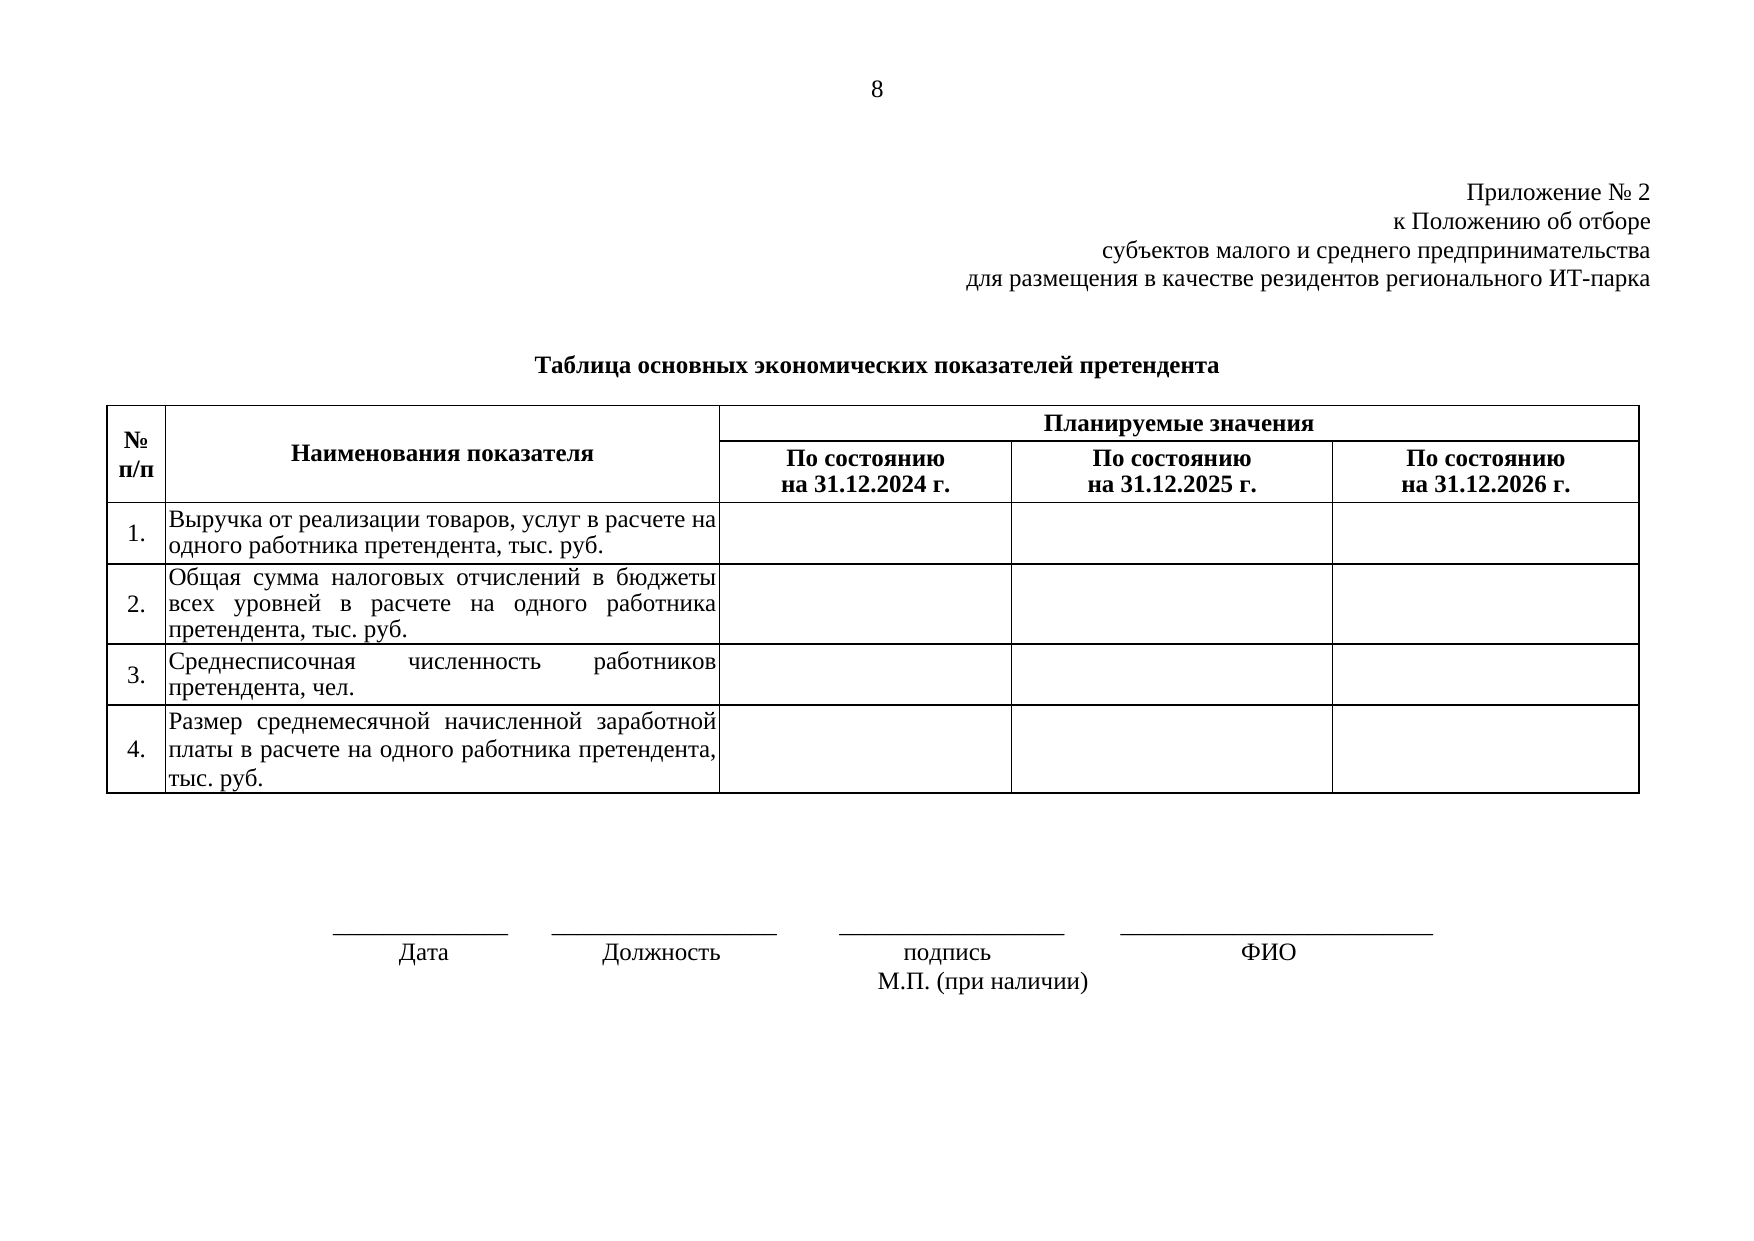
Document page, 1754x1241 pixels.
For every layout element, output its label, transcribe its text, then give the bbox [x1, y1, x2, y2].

table_cell Общая сумма налоговых отчислений в бюджеты всех уровней в расчете на одного работника претендента, тыс. руб. [166, 565, 719, 643]
table_header № п/п [108, 406, 165, 502]
text Дата Должность подпись ФИО [103, 937, 1662, 966]
table_cell Размер среднемесячной начисленной заработной платы в расчете на одного работника претендента, тыс. руб. [166, 706, 719, 792]
table_cell [1333, 565, 1638, 643]
text Приложение № 2 [103, 177, 1650, 206]
table_cell [1333, 503, 1638, 563]
table_cell [1333, 706, 1638, 792]
table_cell [1012, 503, 1332, 563]
text субъектов малого и среднего предпринимательства [103, 235, 1651, 263]
text для размещения в качестве резидентов регионального ИТ-парка [103, 263, 1651, 292]
table_cell 2. [108, 565, 165, 643]
table_cell [720, 645, 1011, 704]
table_cell 3. [108, 645, 165, 704]
table_cell [720, 565, 1011, 643]
text к Положению об отборе [103, 206, 1651, 235]
table_cell Выручка от реализации товаров, услуг в расчете на одного работника претендента, тыс. руб. [166, 503, 719, 563]
table_cell [1012, 565, 1332, 643]
text ______________ __________________ __________________ _________________________ [103, 909, 1662, 937]
table_header Планируемые значения [720, 406, 1638, 440]
table_cell [1012, 706, 1332, 792]
table_header Наименования показателя [166, 406, 719, 502]
table_cell [1012, 645, 1332, 704]
table_cell [720, 503, 1011, 563]
table_cell [1333, 645, 1638, 704]
table_cell По состоянию на 31.12.2024 г. [720, 442, 1011, 502]
table_cell По состоянию на 31.12.2025 г. [1012, 442, 1332, 502]
table_cell 4. [108, 706, 165, 792]
text Таблица основных экономических показателей претендента [103, 350, 1651, 378]
text М.П. (при наличии) [103, 966, 1662, 995]
table_cell По состоянию на 31.12.2026 г. [1333, 442, 1638, 502]
table_cell Среднесписочная численность работников претендента, чел. [166, 645, 719, 704]
table_cell [720, 706, 1011, 792]
table_cell 1. [108, 503, 165, 563]
